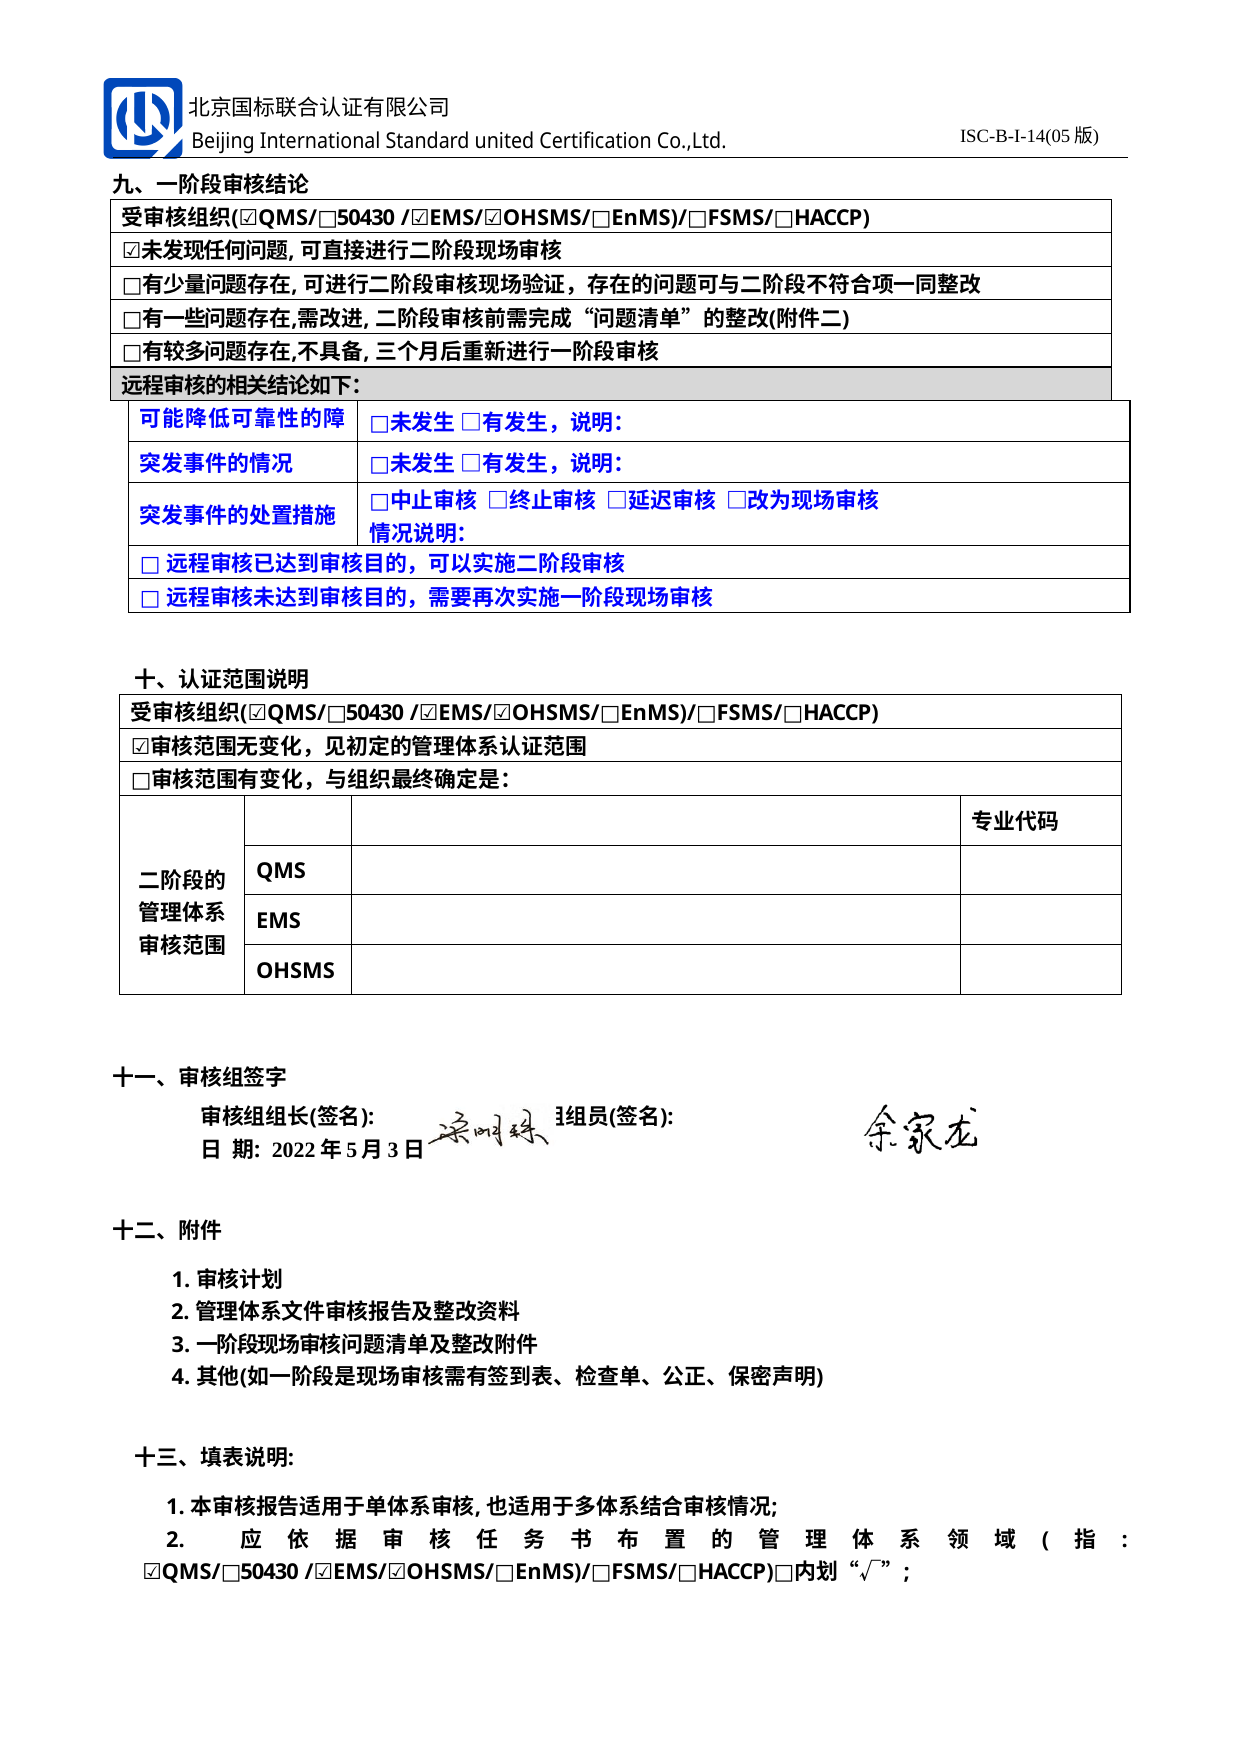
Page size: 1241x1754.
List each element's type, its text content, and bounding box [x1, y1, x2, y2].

table_cell □未发生 □有发生，说明： [358, 442, 1129, 482]
table_cell [961, 846, 1121, 894]
table_cell □有较多问题存在,不具备, 三个月后重新进行一阶段审核 [111, 334, 1111, 366]
table_cell OHSMS [245, 945, 351, 994]
table_cell □未发生 □有发生，说明： [358, 401, 1129, 441]
table_cell 突发事件的处置措施 [129, 483, 357, 545]
picture [103, 78, 183, 159]
table_cell □中止审核 □终止审核 □延迟审核 □改为现场审核 情况说明： [358, 483, 1129, 545]
table_cell 可能降低可靠性的障碍 [129, 401, 357, 441]
text 十、认证范围说明 [112, 662, 1128, 694]
text 1. 审核计划 [142, 1261, 1128, 1294]
table_cell [352, 895, 960, 944]
text 2. 应依据审核任务书布置的管理体系领域(指: ☑QMS/□50430 /☑EMS/☑OHSMS/□EnMS)/□FSMS/□HACCP)□内划“√”; [142, 1521, 1128, 1586]
picture [423, 1103, 557, 1149]
text 1. 本审核报告适用于单体系审核, 也适用于多体系结合审核情况; [142, 1489, 1128, 1521]
text 十三、填表说明: [112, 1440, 1128, 1473]
table_cell □ 远程审核未达到审核目的，需要再次实施一阶段现场审核 [129, 579, 1129, 612]
table_cell [352, 945, 960, 994]
table_cell □有少量问题存在, 可进行二阶段审核现场验证，存在的问题可与二阶段不符合项一同整改 [111, 267, 1111, 299]
table_header 受审核组织(☑QMS/□50430 /☑EMS/☑OHSMS/□EnMS)/□FSMS/□HACCP) [111, 200, 1111, 232]
table_cell [961, 895, 1121, 944]
table_cell [961, 945, 1121, 994]
table_cell ☑审核范围无变化，见初定的管理体系认证范围 [120, 729, 1121, 761]
table_cell □ 远程审核已达到审核目的，可以实施二阶段审核 [129, 546, 1129, 578]
text 九、一阶段审核结论 [112, 166, 1128, 199]
picture [862, 1102, 981, 1157]
table_header 受审核组织(☑QMS/□50430 /☑EMS/☑OHSMS/□EnMS)/□FSMS/□HACCP) [120, 695, 1121, 728]
text 4. 其他(如一阶段是现场审核需有签到表、检查单、公正、保密声明) [142, 1359, 1128, 1391]
table_cell 专业代码 [961, 796, 1121, 844]
text 十二、附件 [112, 1213, 1128, 1245]
text 2. 管理体系文件审核报告及整改资料 [142, 1294, 1128, 1326]
table_cell 二阶段的管理体系审核范围 [120, 796, 244, 994]
table_cell [352, 846, 960, 894]
table_cell [245, 796, 351, 844]
table_cell □审核范围有变化，与组织最终确定是： [120, 762, 1121, 795]
text 3. 一阶段现场审核问题清单及整改附件 [142, 1326, 1128, 1359]
table_cell 突发事件的情况 [129, 442, 357, 482]
table_cell QMS [245, 846, 351, 894]
table_cell [352, 796, 960, 844]
table_cell EMS [245, 895, 351, 944]
table_cell □有一些问题存在,需改进, 二阶段审核前需完成“问题清单”的整改(附件二) [111, 300, 1111, 333]
text 审核组组长(签名): 审核组组员(签名): [112, 1099, 1128, 1131]
text 日 期: 2022年5月3日 [112, 1131, 1128, 1164]
table_cell ☑未发现任何问题, 可直接进行二阶段现场审核 [111, 233, 1111, 266]
table_cell 远程审核的相关结论如下： [111, 368, 1111, 400]
text 十一、审核组签字 [112, 1060, 1128, 1092]
